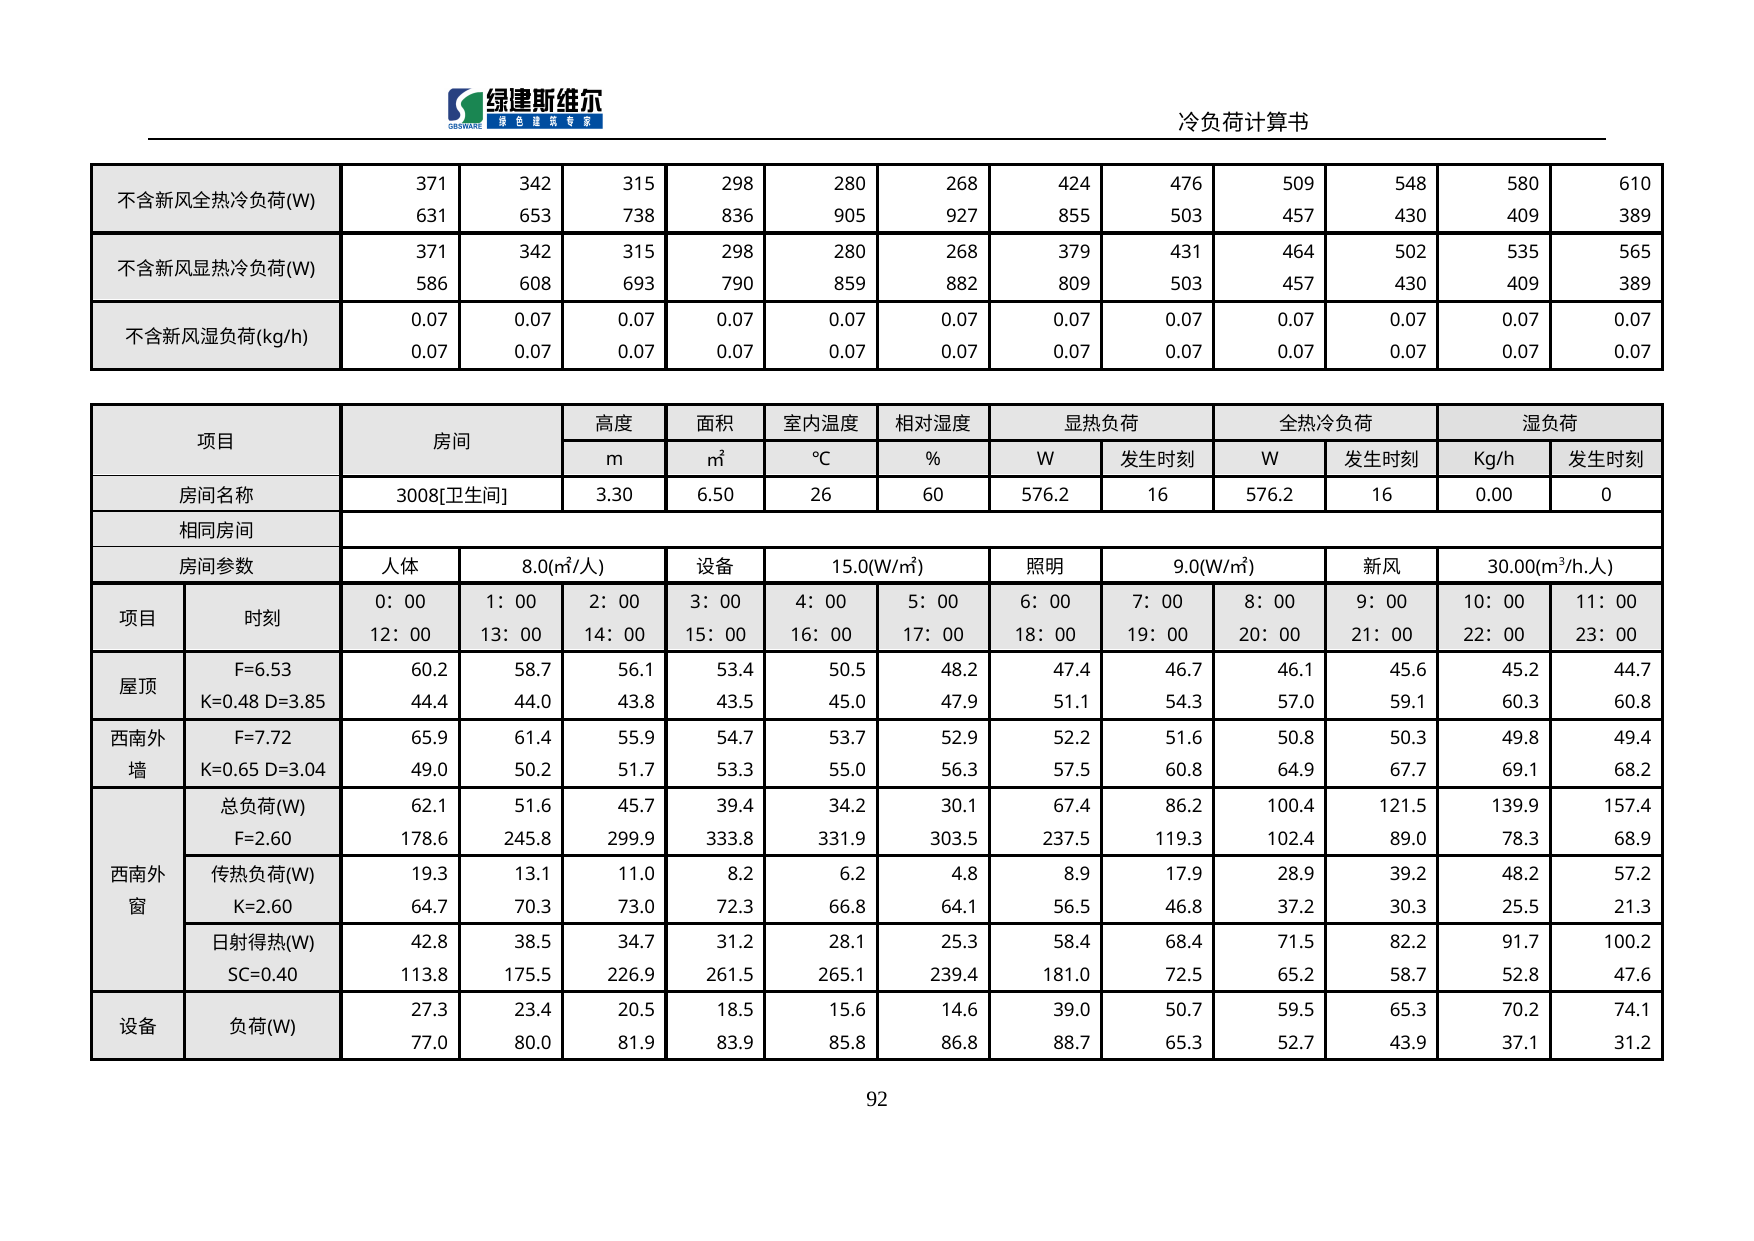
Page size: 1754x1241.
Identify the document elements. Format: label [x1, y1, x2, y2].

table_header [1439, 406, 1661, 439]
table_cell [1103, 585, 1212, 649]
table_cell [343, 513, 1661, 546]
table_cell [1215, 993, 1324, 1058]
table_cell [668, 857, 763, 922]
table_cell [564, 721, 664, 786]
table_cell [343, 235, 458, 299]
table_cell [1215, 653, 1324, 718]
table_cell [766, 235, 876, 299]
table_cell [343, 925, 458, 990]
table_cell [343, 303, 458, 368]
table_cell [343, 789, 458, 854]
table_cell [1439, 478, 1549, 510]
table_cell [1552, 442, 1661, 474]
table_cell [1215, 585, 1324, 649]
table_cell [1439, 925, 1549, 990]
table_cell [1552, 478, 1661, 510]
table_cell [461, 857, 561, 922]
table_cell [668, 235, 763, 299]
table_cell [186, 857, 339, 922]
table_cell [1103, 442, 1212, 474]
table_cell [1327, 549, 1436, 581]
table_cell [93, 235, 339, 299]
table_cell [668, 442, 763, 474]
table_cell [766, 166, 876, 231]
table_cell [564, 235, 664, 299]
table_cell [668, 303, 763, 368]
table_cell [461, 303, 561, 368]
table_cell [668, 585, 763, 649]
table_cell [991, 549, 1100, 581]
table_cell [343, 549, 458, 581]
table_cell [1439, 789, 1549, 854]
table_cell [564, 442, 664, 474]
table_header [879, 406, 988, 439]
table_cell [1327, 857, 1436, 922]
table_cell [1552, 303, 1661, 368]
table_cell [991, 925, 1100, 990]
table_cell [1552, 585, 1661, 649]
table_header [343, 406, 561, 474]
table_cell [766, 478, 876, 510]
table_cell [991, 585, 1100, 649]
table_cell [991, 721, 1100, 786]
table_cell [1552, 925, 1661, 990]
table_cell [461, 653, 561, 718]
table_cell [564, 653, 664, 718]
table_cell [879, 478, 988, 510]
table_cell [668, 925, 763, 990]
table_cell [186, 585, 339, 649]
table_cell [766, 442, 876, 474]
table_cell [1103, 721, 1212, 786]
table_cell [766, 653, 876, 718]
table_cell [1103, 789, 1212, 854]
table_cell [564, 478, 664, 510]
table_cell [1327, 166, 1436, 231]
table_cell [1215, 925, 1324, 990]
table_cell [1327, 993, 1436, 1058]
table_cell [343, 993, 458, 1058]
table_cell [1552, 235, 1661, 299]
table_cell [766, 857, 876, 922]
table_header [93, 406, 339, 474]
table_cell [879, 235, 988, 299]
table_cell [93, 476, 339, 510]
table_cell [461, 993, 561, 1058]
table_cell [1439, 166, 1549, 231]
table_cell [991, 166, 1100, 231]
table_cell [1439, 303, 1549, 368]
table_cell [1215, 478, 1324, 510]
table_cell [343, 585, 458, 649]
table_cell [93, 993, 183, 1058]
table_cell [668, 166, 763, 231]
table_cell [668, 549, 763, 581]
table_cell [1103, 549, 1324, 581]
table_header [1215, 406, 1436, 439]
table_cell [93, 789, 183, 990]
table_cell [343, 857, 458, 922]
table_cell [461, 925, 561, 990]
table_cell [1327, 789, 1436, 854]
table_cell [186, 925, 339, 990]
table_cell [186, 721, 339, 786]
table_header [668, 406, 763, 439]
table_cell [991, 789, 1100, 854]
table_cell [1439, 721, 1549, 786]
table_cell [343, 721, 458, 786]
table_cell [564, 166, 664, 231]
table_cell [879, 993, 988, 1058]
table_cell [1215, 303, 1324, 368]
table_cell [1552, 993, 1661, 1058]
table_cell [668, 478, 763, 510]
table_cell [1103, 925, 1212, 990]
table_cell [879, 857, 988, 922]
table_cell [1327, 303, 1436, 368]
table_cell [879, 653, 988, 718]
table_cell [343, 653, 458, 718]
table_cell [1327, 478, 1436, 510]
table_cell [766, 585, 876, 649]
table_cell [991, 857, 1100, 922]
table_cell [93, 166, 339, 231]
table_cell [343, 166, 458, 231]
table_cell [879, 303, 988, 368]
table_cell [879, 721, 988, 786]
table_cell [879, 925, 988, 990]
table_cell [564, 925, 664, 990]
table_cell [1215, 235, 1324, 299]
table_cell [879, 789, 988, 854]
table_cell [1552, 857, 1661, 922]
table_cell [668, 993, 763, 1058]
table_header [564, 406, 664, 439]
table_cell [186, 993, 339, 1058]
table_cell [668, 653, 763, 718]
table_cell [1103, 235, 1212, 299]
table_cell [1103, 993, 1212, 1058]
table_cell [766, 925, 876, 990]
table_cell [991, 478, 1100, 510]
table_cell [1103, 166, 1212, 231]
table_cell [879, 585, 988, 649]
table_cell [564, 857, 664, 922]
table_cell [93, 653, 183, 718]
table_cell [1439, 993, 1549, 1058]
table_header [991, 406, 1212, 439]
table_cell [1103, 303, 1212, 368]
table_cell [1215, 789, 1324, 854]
picture [444, 88, 604, 130]
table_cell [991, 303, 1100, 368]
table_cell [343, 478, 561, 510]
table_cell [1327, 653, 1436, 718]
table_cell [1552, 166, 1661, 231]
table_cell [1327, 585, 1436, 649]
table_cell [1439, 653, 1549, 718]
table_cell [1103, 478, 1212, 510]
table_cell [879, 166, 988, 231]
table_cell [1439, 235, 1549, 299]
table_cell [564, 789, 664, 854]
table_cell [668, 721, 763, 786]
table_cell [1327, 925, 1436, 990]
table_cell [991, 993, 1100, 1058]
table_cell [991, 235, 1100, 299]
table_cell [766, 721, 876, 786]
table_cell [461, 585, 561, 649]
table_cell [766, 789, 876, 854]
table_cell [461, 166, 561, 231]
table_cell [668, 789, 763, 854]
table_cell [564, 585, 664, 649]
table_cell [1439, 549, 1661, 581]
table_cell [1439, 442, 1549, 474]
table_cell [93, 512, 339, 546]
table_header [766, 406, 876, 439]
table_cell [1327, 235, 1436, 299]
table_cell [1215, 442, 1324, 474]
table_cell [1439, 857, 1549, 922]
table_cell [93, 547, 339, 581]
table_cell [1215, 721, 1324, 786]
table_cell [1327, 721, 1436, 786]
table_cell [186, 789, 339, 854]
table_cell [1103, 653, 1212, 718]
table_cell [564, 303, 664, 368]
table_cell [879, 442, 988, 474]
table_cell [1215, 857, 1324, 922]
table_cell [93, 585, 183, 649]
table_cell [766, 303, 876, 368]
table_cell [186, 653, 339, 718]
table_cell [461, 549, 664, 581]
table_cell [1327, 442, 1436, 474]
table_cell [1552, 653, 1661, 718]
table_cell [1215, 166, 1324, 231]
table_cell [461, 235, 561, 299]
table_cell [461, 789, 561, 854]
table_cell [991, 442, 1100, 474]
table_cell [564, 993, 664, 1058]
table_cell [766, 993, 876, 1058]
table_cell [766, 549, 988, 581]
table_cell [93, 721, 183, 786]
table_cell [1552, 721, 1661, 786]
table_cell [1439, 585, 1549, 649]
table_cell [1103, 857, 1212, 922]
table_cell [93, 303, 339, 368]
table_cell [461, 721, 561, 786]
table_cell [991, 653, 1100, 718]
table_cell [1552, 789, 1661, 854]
